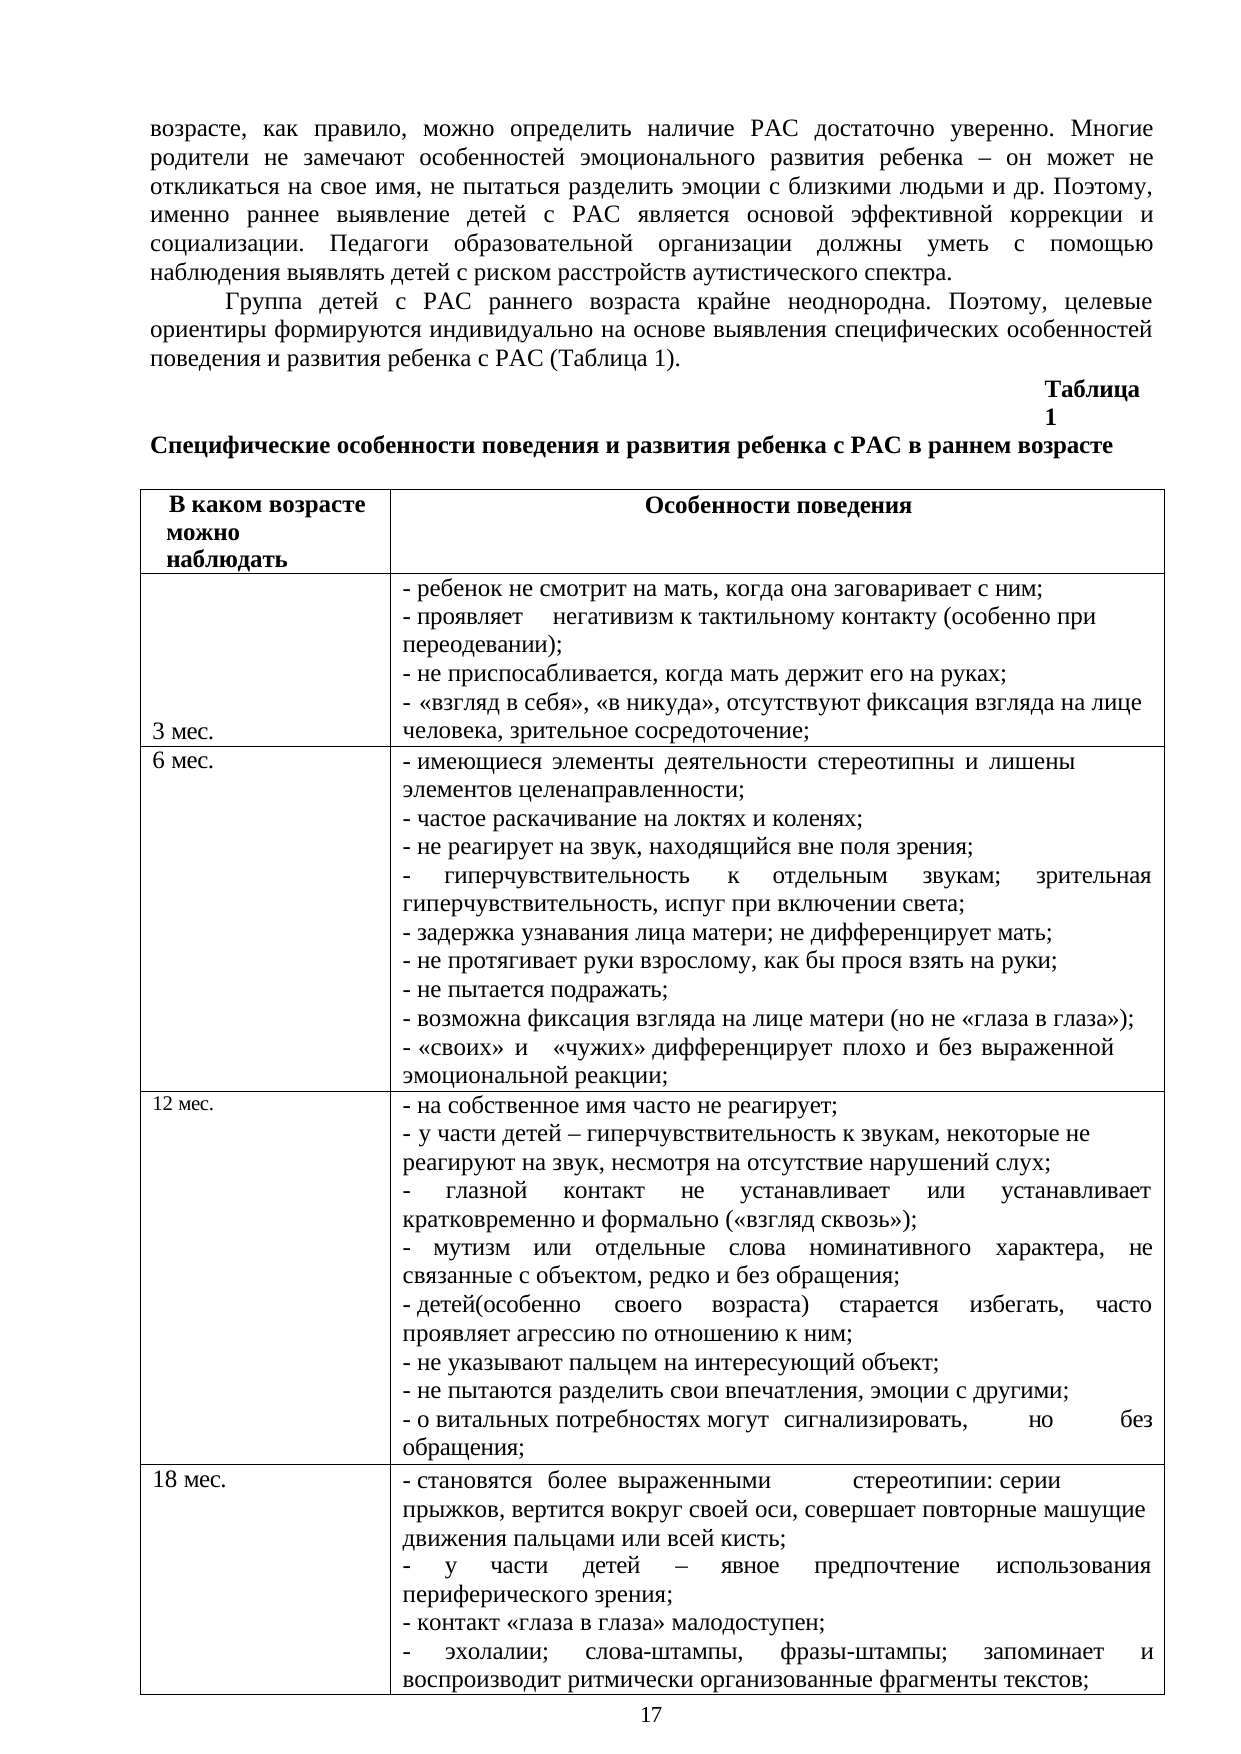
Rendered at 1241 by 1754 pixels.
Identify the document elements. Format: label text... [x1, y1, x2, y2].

table_cell 18 мес. [141, 1465, 390, 1694]
table_header В каком возрасте можно наблюдать [141, 490, 390, 573]
text Таблица 1 [1044, 374, 1149, 431]
text возрасте, как правило, можно определить наличие РАС достаточно уверенно. Многие родители не замечают особенностей эмоционального развития ребенка – он может не откликаться на свое имя, не пытаться разделить эмоции с близкими людьми и др. Поэтому, именно раннее выявление детей с РАС является основой эффективной коррекции и социализации. Педагоги образовательной организации должны уметь с помощью наблюдения выявлять детей с риском расстройств аутистического спектра. [150, 113, 1155, 286]
text Специфические особенности поведения и развития ребенка с РАС в раннем возрасте [150, 431, 1236, 459]
table_cell на собственное имя часто не реагирует; у части детей – гиперчувствительность к звукам, некоторые не реагируют на звук, несмотря на отсутствие нарушений слух; глазной контакт не устанавливает или устанавливает кратковременно и формально («взгляд сквозь»); мутизм или отдельные слова номинативного характера, не связанные с объектом, редко и без обращения; детей(особенно своего возраста) старается избегать, часто проявляет агрессию по отношению к ним; не указывают пальцем на интересующий объект; не пытаются разделить свои впечатления, эмоции с другими; о витальных потребностях могут сигнализировать, но без обращения; [391, 1092, 1164, 1464]
table_header Особенности поведения [391, 490, 1164, 573]
table_cell ребенок не смотрит на мать, когда она заговаривает с ним; проявляет негативизм к тактильному контакту (особенно при переодевании); не приспосабливается, когда мать держит его на руках; «взгляд в себя», «в никуда», отсутствуют фиксация взгляда на лице человека, зрительное сосредоточение; [391, 574, 1164, 746]
text Группа детей с РАС раннего возраста крайне неоднородна. Поэтому, целевые ориентиры формируются индивидуально на основе выявления специфических особенностей поведения и развития ребенка с РАС (Таблица 1). [150, 286, 1153, 372]
table_cell 3 мес. [141, 574, 390, 746]
table_cell 6 мес. [141, 747, 390, 1091]
table_cell становятся более выраженными стереотипии: серии прыжков, вертится вокруг своей оси, совершает повторные машущие движения пальцами или всей кисть; у части детей – явное предпочтение использования периферического зрения; контакт «глаза в глаза» малодоступен; эхолалии; слова-штампы, фразы-штампы; запоминает и воспроизводит ритмически организованные фрагменты текстов; [391, 1465, 1164, 1694]
table_cell имеющиеся элементы деятельности стереотипны и лишены элементов целенаправленности; частое раскачивание на локтях и коленях; не реагирует на звук, находящийся вне поля зрения; гиперчувствительность к отдельным звукам; зрительная гиперчувствительность, испуг при включении света; задержка узнавания лица матери; не дифференцирует мать; не протягивает руки взрослому, как бы прося взять на руки; не пытается подражать; возможна фиксация взгляда на лице матери (но не «глаза в глаза»); «своих» и «чужих» дифференцирует плохо и без выраженной эмоциональной реакции; [391, 747, 1164, 1091]
table_cell 12 мес. [141, 1092, 390, 1464]
